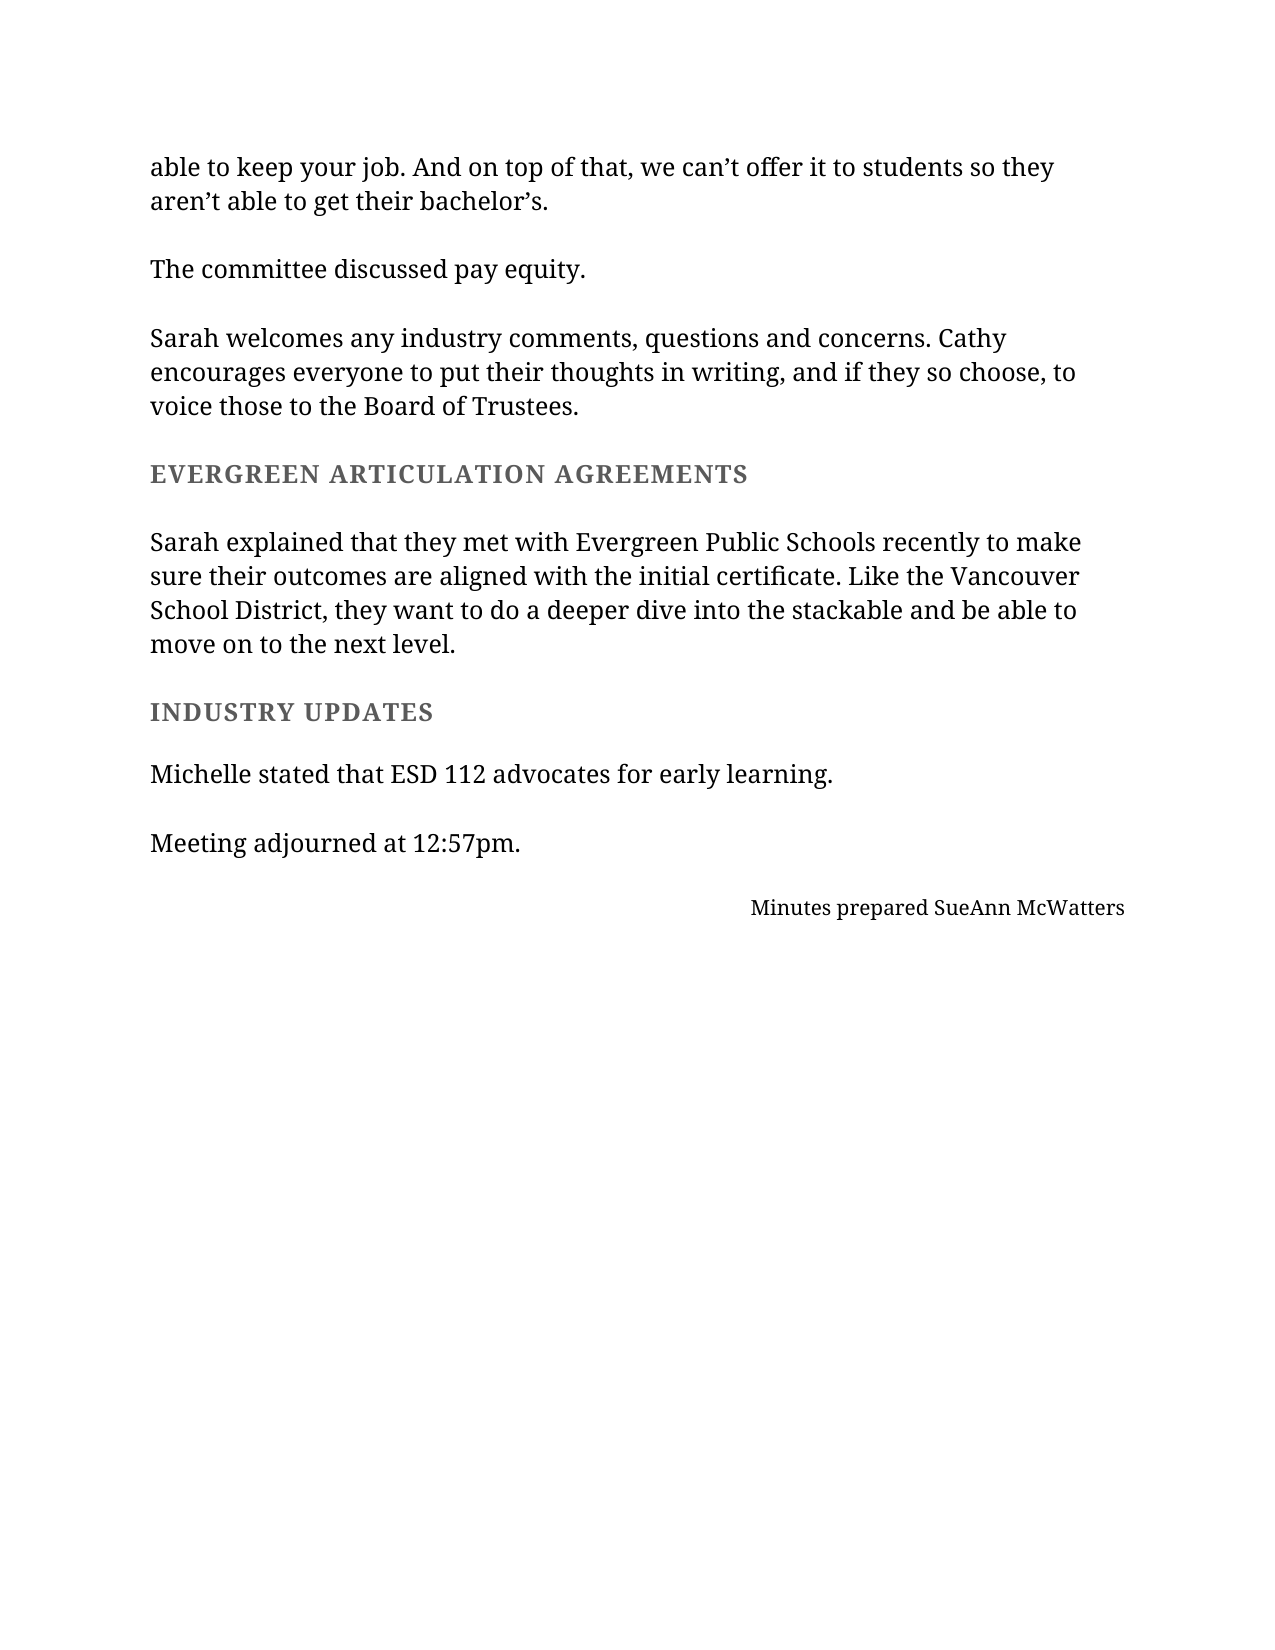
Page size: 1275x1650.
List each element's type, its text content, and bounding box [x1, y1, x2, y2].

text Sarah welcomes any industry comments, questions and concerns. Cathy encourages everyone to put their thoughts in writing, and if they so choose, to voice those to the Board of Trustees. [150, 320, 1125, 422]
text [150, 150, 1125, 218]
text Michelle stated that ESD 112 advocates for early learning. [150, 757, 1125, 791]
subtitle EVERGREEN ARTICULATION AGREEMENTS [150, 457, 1125, 491]
text Meeting adjourned at 12:57pm. [150, 825, 1125, 859]
text Minutes prepared SueAnn McWatters [150, 893, 1125, 922]
subtitle INDUSTRY UPDATES [150, 695, 1125, 729]
text The committee discussed pay equity. [150, 252, 1125, 286]
text Sarah explained that they met with Evergreen Public Schools recently to make sure their outcomes are aligned with the initial certificate. Like the Vancouver School District, they want to do a deeper dive into the stackable and be able to move on to the next level. [150, 525, 1125, 661]
